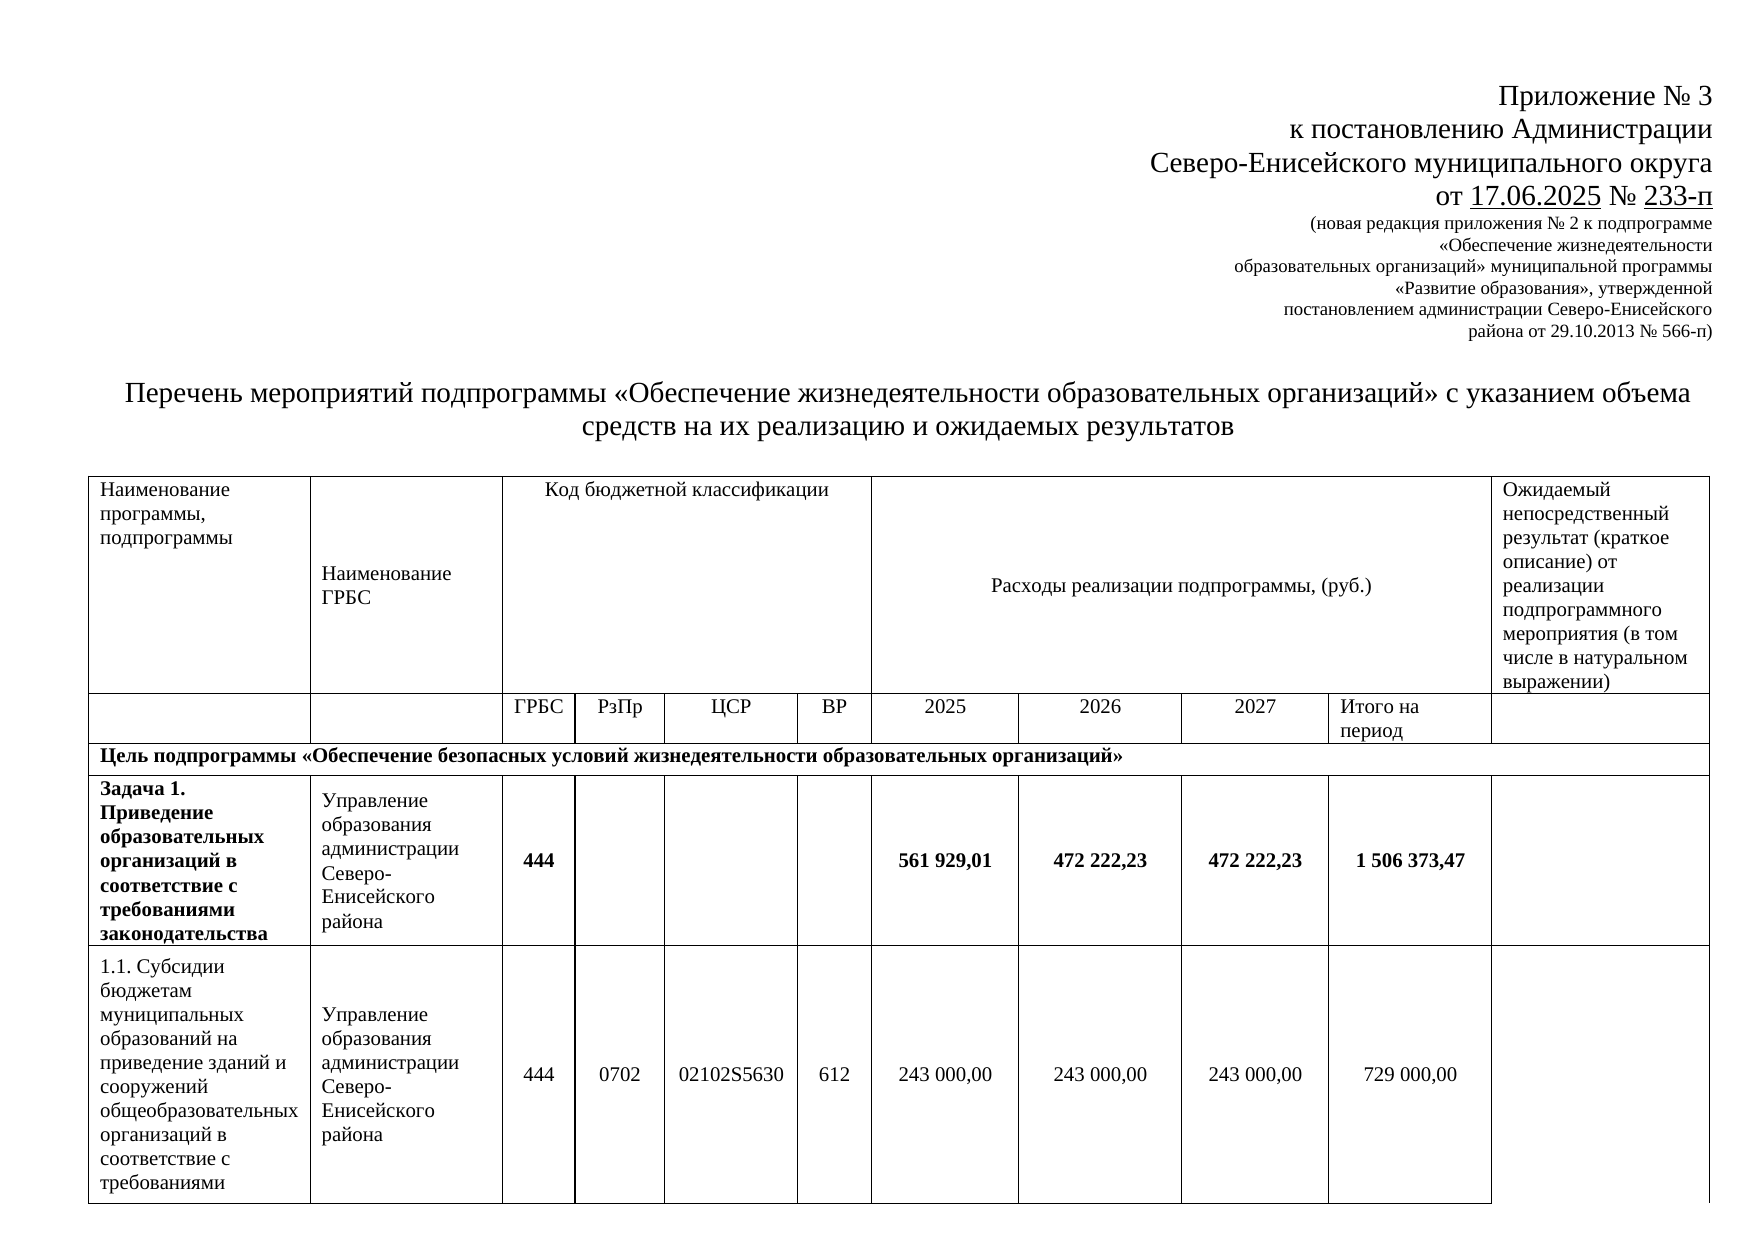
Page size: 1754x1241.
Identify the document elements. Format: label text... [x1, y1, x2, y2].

table_cell 2027 [1182, 694, 1328, 742]
table_cell 243 000,00 [1182, 946, 1328, 1202]
table_header Наименование программы, подпрограммы [89, 477, 310, 693]
table_cell [798, 776, 871, 945]
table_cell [311, 946, 502, 1202]
text постановлением администрации Северо-Енисейского [103, 298, 1713, 320]
table_header Расходы реализации подпрограммы, (руб.) [872, 477, 1491, 693]
table_cell 729 000,00 [1329, 946, 1491, 1202]
table_cell 2026 [1019, 694, 1181, 742]
table_cell 243 000,00 [1019, 946, 1181, 1202]
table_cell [89, 946, 310, 1202]
text (новая редакция приложения № 2 к подпрограмме [103, 212, 1713, 234]
table_cell [576, 776, 664, 945]
table_cell 2025 [872, 694, 1018, 742]
table_cell 444 [503, 776, 574, 945]
text Приложение № 3 [103, 78, 1713, 111]
table_cell [665, 776, 797, 945]
table_header Код бюджетной классификации [503, 477, 871, 693]
table_cell [311, 694, 502, 742]
table_cell 02102S5630 [665, 946, 797, 1202]
text Северо-Енисейского муниципального округа [103, 145, 1713, 178]
table_header Ожидаемый непосредственный результат (краткое описание) от реализации подпрограммного мероприятия (в том числе в натуральном выражении) [1492, 477, 1709, 693]
table_cell [89, 694, 310, 742]
table_cell РзПр [576, 694, 664, 742]
text от 17.06.2025 № 233-п [103, 178, 1713, 212]
table_cell [1492, 694, 1709, 742]
table_cell 561 929,01 [872, 776, 1018, 945]
table_cell ЦСР [665, 694, 797, 742]
table_cell 472 222,23 [1182, 776, 1328, 945]
table_cell Цель подпрограммы «Обеспечение безопасных условий жизнедеятельности образовательных организаций» [89, 744, 1709, 775]
table_cell [1492, 776, 1709, 945]
table_cell Задача 1. Приведение образовательных организаций в соответствие с требованиями законодательства [89, 776, 310, 945]
table_cell ВР [798, 694, 871, 742]
text образовательных организаций» муниципальной программы [103, 255, 1713, 277]
table_cell 444 [503, 946, 574, 1202]
table_cell 472 222,23 [1019, 776, 1181, 945]
table_cell 243 000,00 [872, 946, 1018, 1202]
table_cell ГРБС [503, 694, 574, 742]
table_cell 0702 [576, 946, 664, 1202]
text Перечень мероприятий подпрограммы «Обеспечение жизнедеятельности образовательных организаций» с указанием объема средств на их реализацию и ожидаемых результатов [103, 375, 1713, 442]
text «Обеспечение жизнедеятельности [103, 234, 1713, 255]
table_cell Управление образования администрации Северо-Енисейского района [311, 776, 502, 945]
text района от 29.10.2013 № 566-п) [103, 320, 1713, 341]
table_cell [1492, 946, 1709, 1202]
text «Развитие образования», утвержденной [103, 277, 1713, 298]
text к постановлению Администрации [103, 111, 1713, 145]
table_header Наименование ГРБС [311, 477, 502, 693]
table_cell Итого на период [1329, 694, 1491, 742]
table_cell 1 506 373,47 [1329, 776, 1491, 945]
table_cell 612 [798, 946, 871, 1202]
